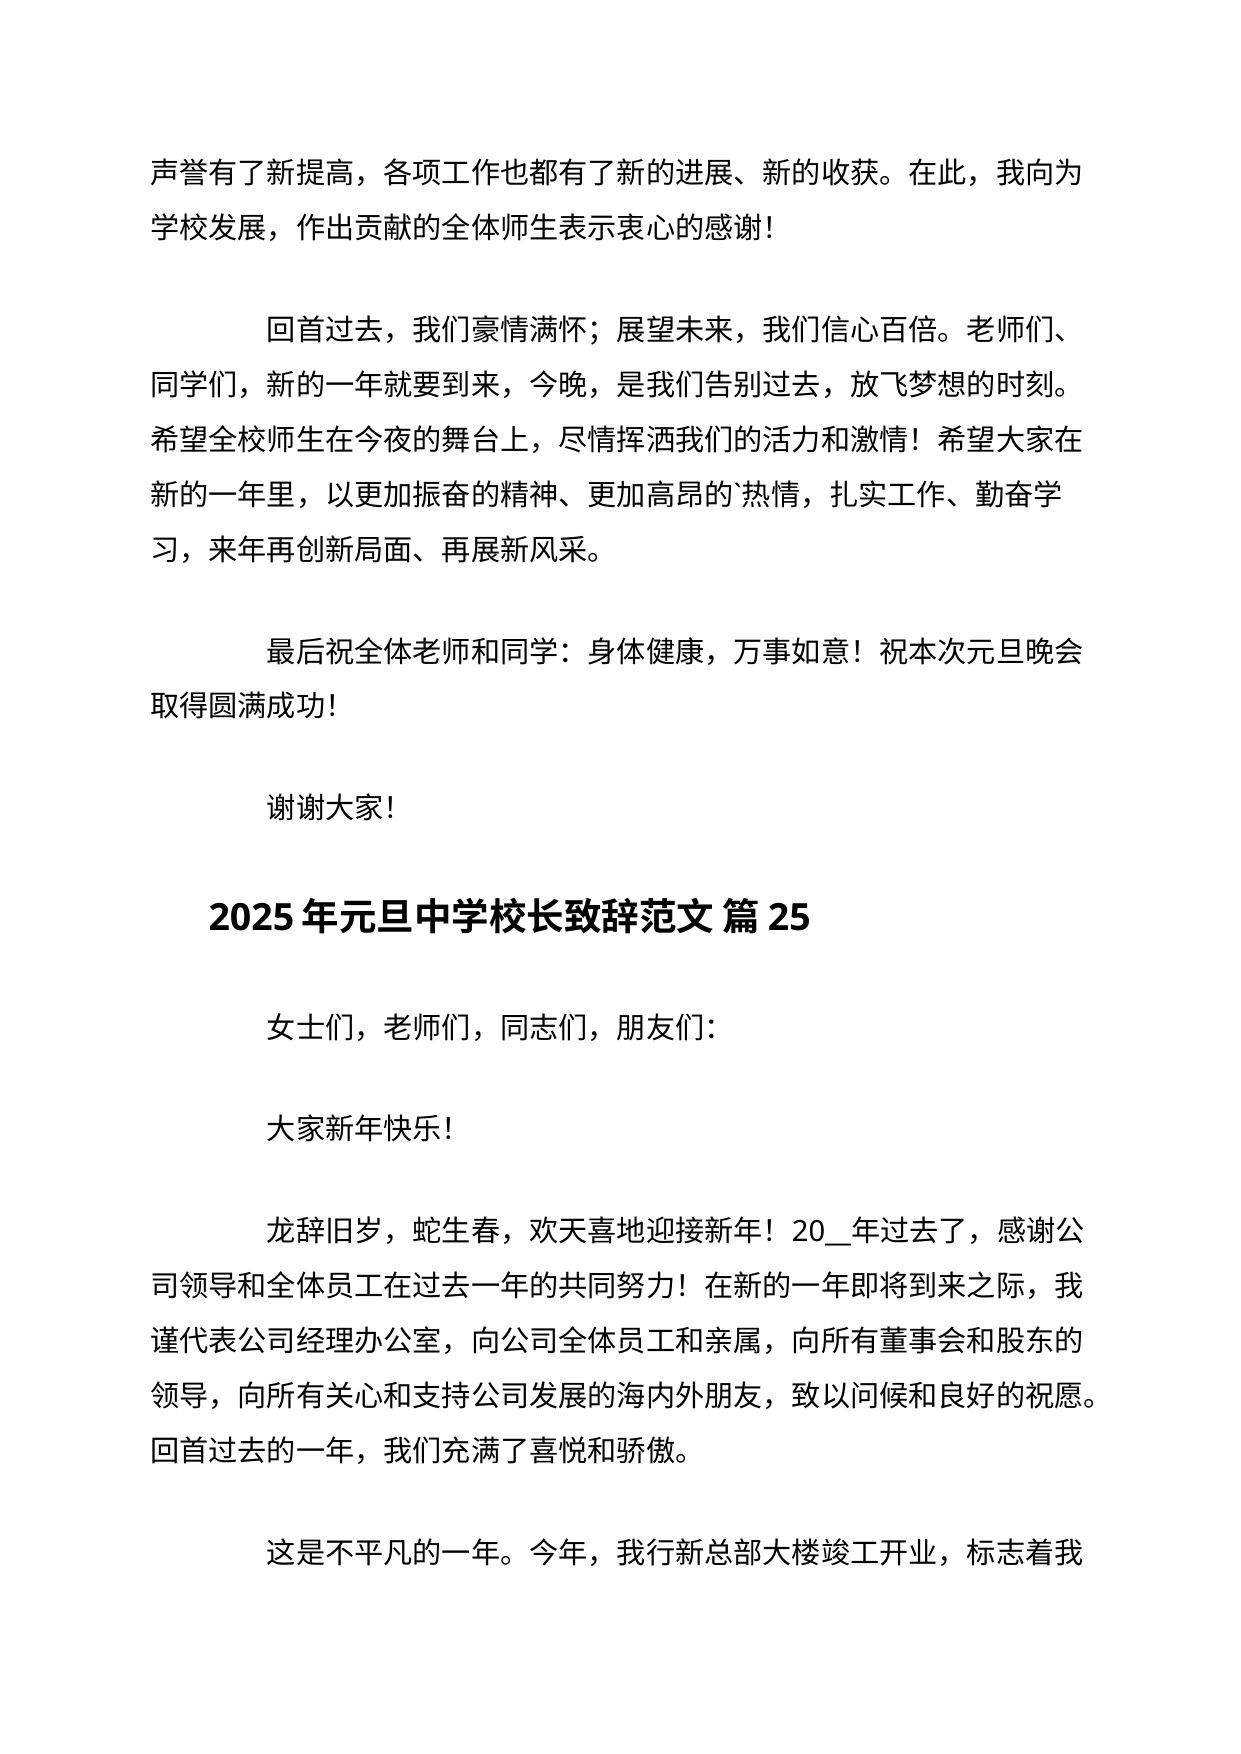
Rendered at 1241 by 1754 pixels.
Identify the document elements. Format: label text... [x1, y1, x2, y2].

text 女士们，老师们，同志们，朋友们： [150, 1004, 1090, 1046]
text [150, 150, 1090, 247]
text 2025年元旦中学校长致辞范文 篇25 [150, 887, 1090, 941]
text 最后祝全体老师和同学：身体健康，万事如意！祝本次元旦晚会取得圆满成功！ [150, 628, 1090, 725]
text 回首过去，我们豪情满怀；展望未来，我们信心百倍。老师们、同学们，新的一年就要到来，今晚，是我们告别过去，放飞梦想的时刻。希望全校师生在今夜的舞台上，尽情挥洒我们的活力和激情！希望大家在新的一年里，以更加振奋的精神、更加高昂的`热情，扎实工作、勤奋学习，来年再创新局面、再展新风采。 [150, 307, 1090, 569]
text 龙辞旧岁，蛇生春，欢天喜地迎接新年！20__年过去了，感谢公司领导和全体员工在过去一年的共同努力！在新的一年即将到来之际，我谨代表公司经理办公室，向公司全体员工和亲属，向所有董事会和股东的领导，向所有关心和支持公司发展的海内外朋友，致以问候和良好的祝愿。回首过去的一年，我们充满了喜悦和骄傲。 [150, 1208, 1090, 1470]
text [150, 1529, 1090, 1571]
text 大家新年快乐！ [150, 1106, 1090, 1148]
text 谢谢大家！ [150, 785, 1090, 827]
